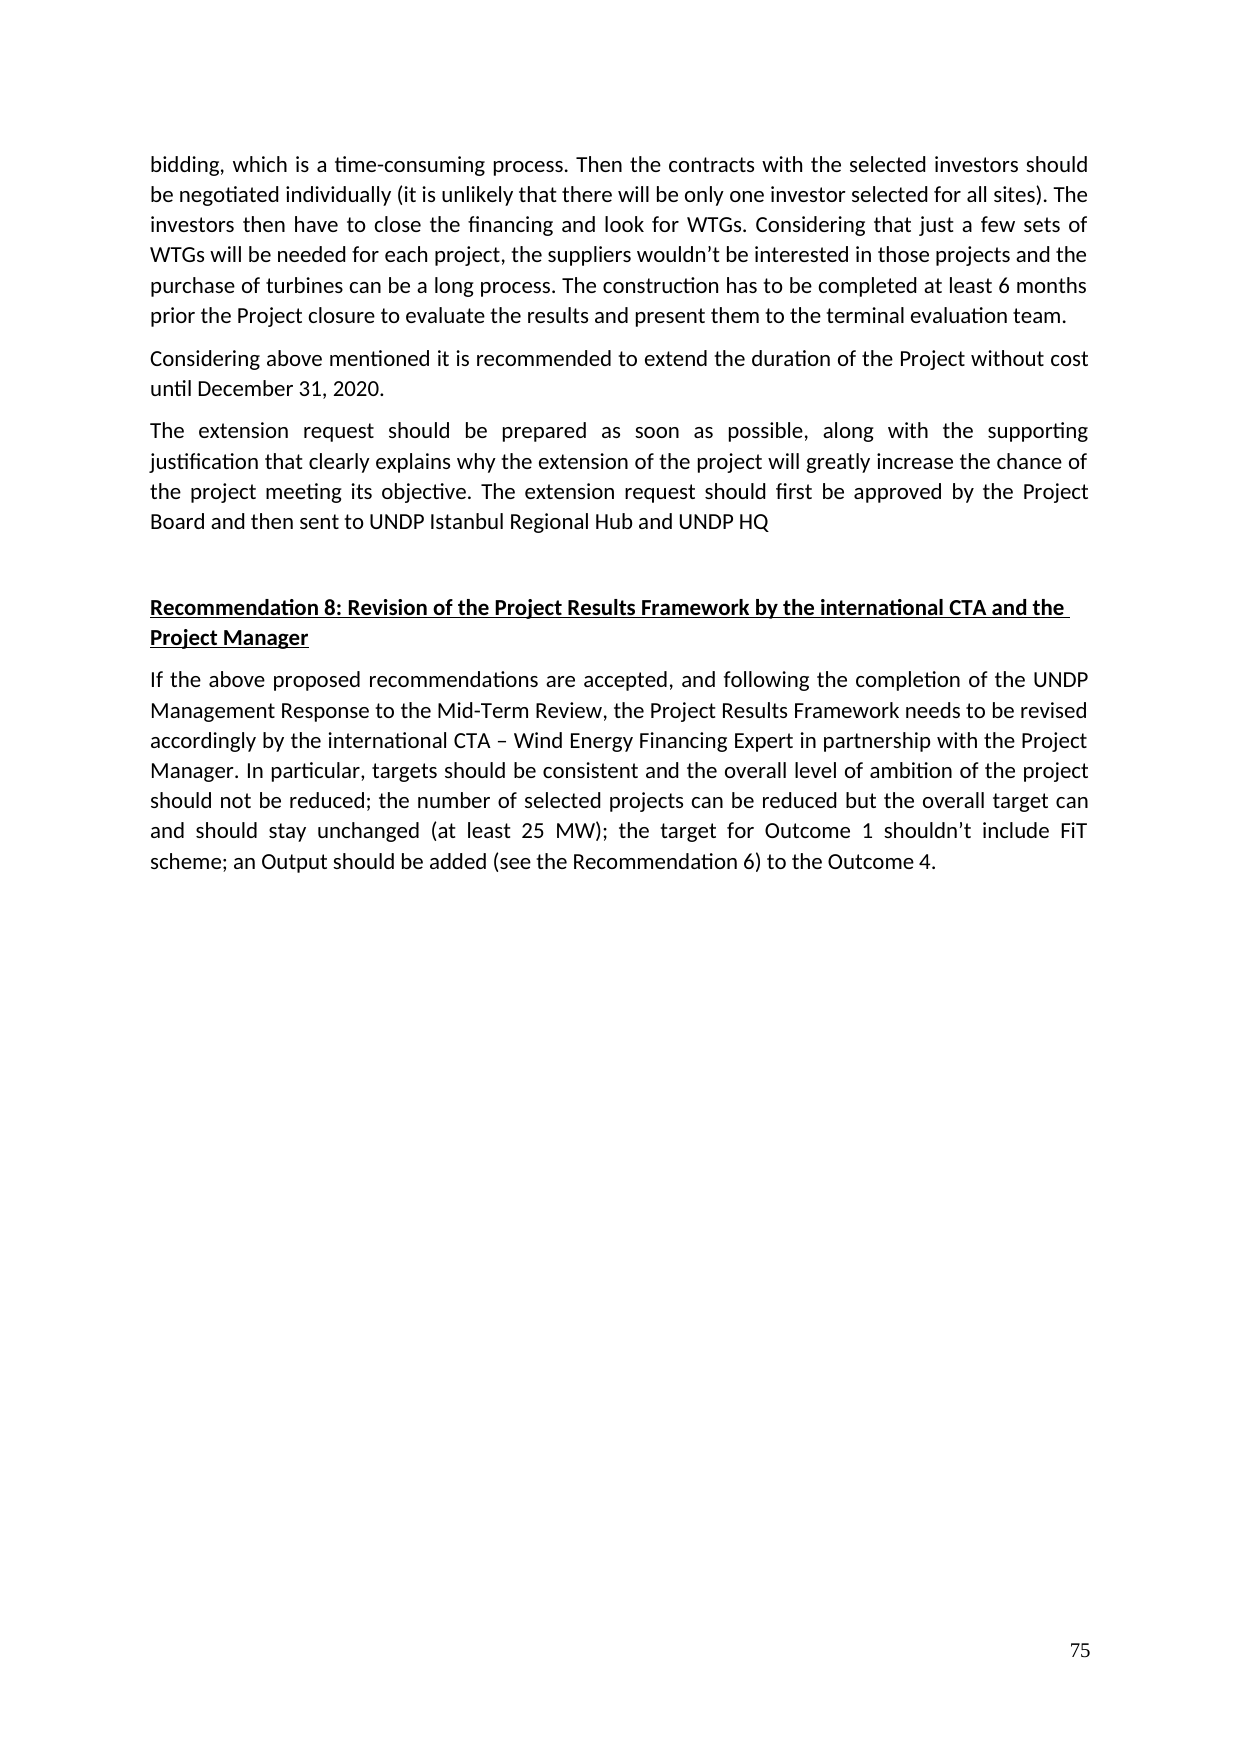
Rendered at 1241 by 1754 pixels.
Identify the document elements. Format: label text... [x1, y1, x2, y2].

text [150, 150, 1090, 329]
text If the above proposed recommendations are accepted, and following the completion of the UNDP Management Response to the Mid-Term Review, the Project Results Framework needs to be revised accordingly by the international CTA – Wind Energy Financing Expert in partnership with the Project Manager. In particular, targets should be consistent and the overall level of ambition of the project should not be reduced; the number of selected projects can be reduced but the overall target can and should stay unchanged (at least 25 MW); the target for Outcome 1 shouldn’t include FiT scheme; an Output should be added (see the Recommendation 6) to the Outcome 4. [150, 666, 1090, 875]
text The extension request should be prepared as soon as possible, along with the supporting justification that clearly explains why the extension of the project will greatly increase the chance of the project meeting its objective. The extension request should first be approved by the Project Board and then sent to UNDP Istanbul Regional Hub and UNDP HQ [150, 417, 1090, 535]
text Recommendation 8: Revision of the Project Results Framework by the international CTA and the Project Manager [150, 593, 1090, 651]
text Considering above mentioned it is recommended to extend the duration of the Project without cost until December 31, 2020. [150, 344, 1090, 402]
